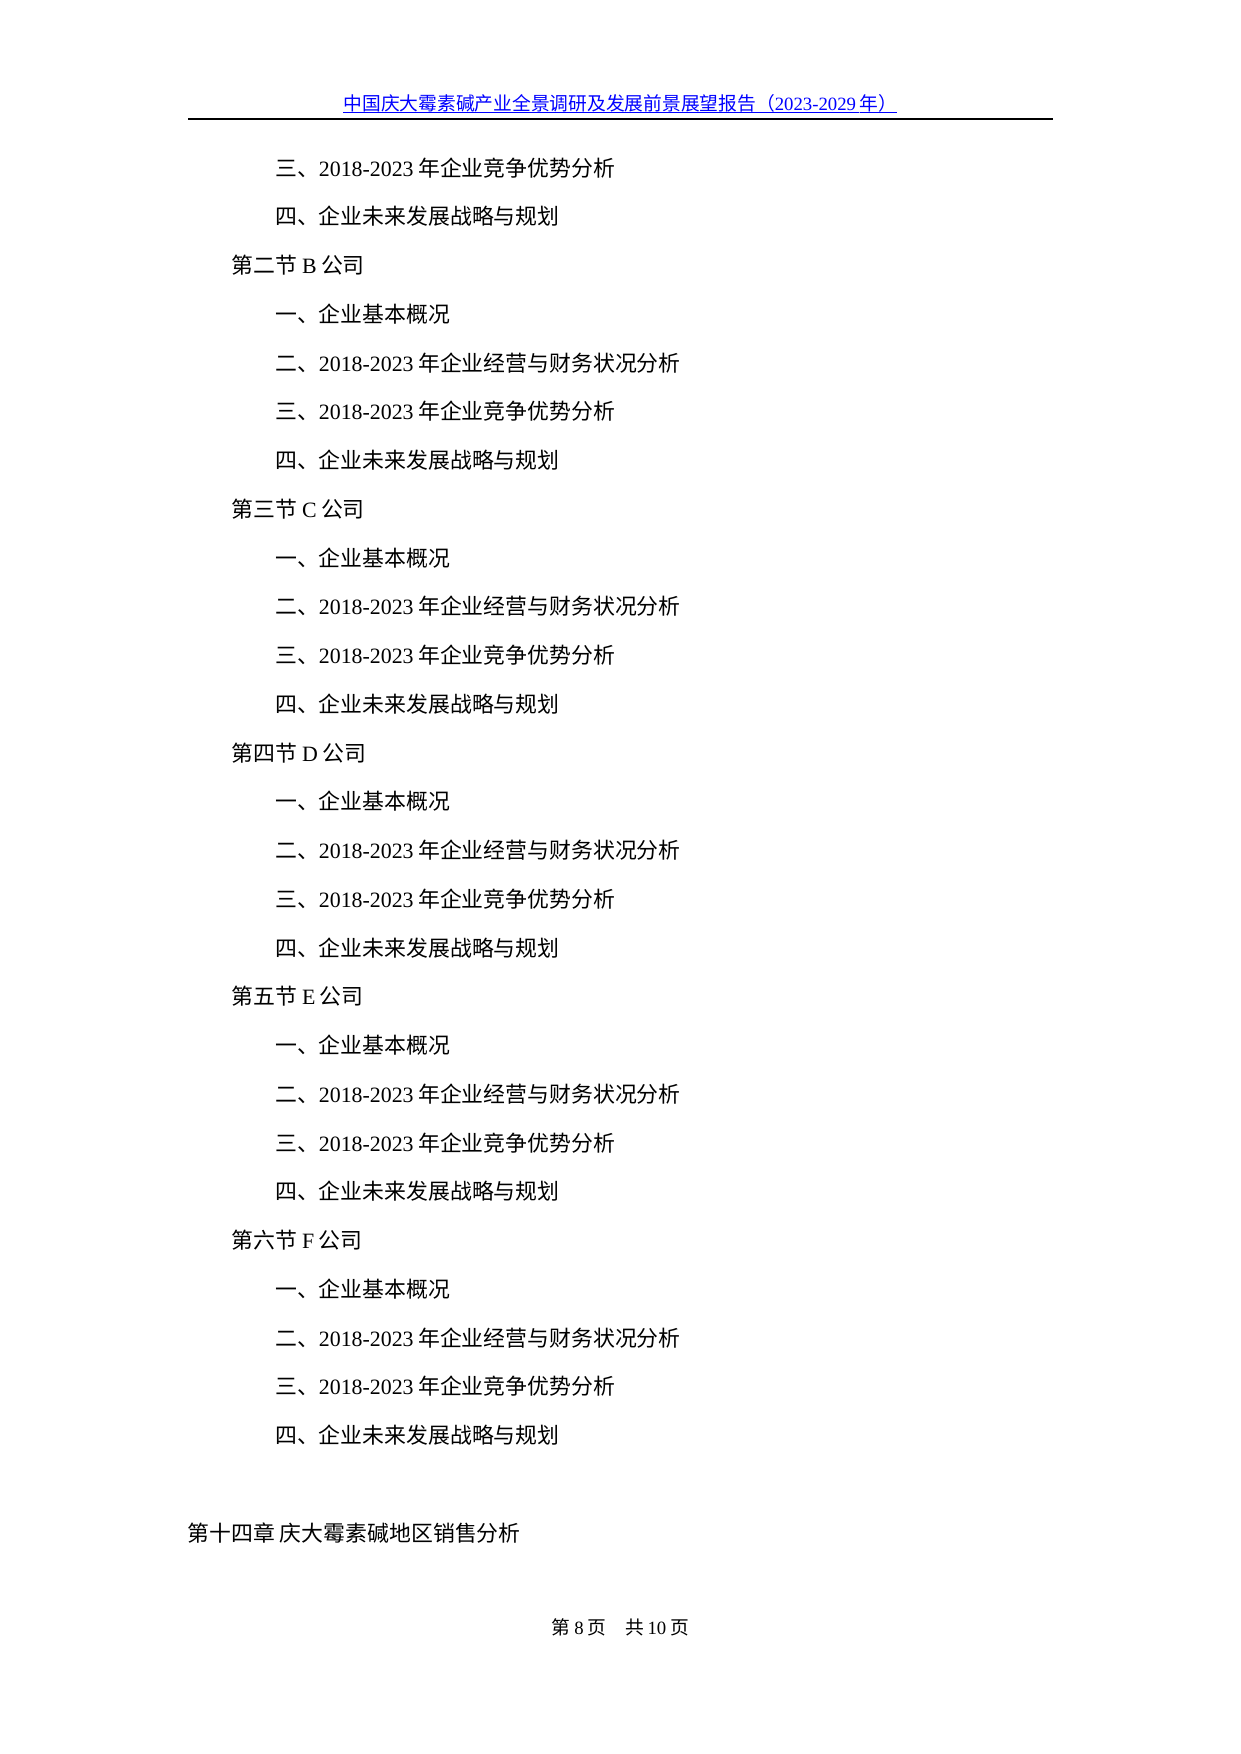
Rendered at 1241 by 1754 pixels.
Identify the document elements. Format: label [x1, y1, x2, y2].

text [187, 150, 1053, 1548]
